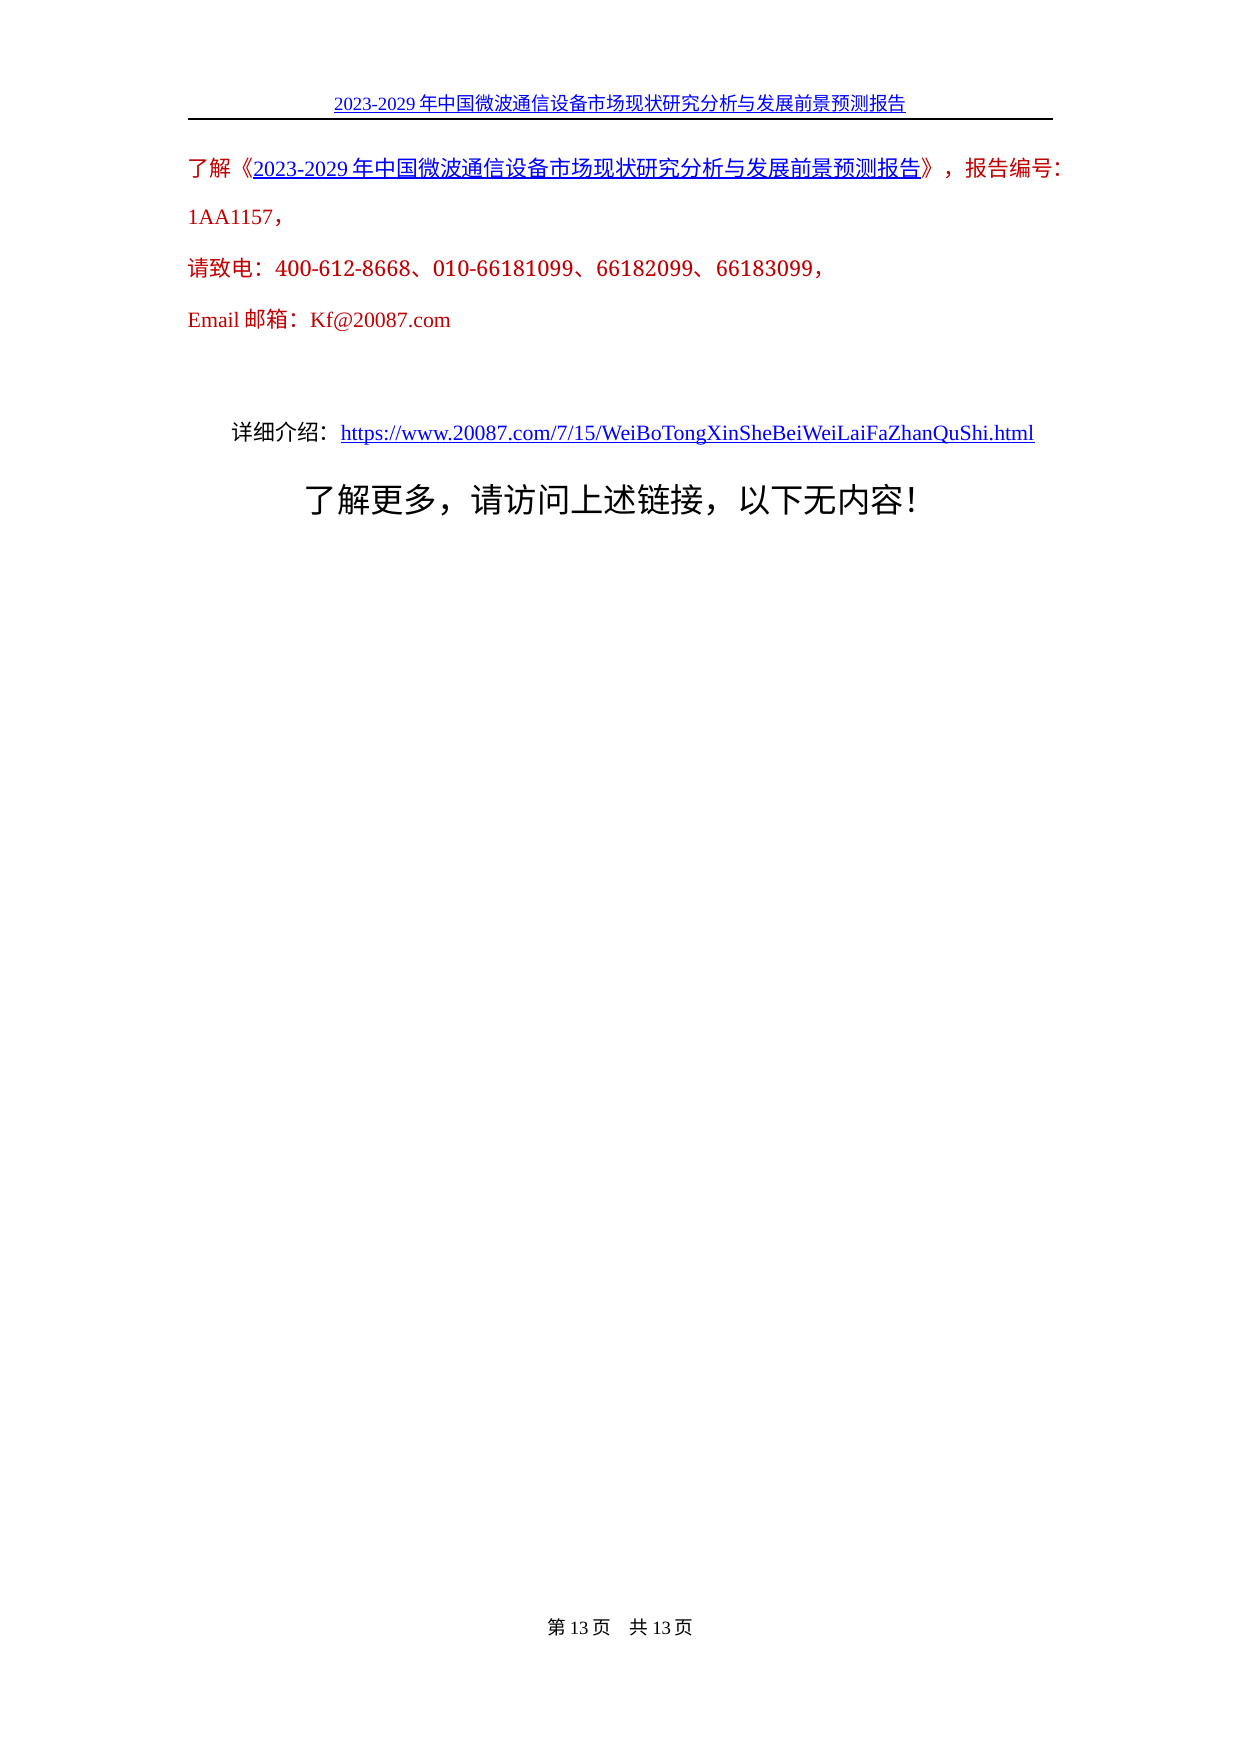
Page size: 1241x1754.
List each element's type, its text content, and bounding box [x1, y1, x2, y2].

text 详细介绍：https://www.20087.com/7/15/WeiBoTongXinSheBeiWeiLaiFaZhanQuShi.html [187, 415, 1053, 447]
text Email邮箱：Kf@20087.com [187, 302, 1053, 334]
text 请致电：400-612-8668、010-66181099、66182099、66183099， [187, 251, 1053, 283]
title 了解更多，请访问上述链接，以下无内容！ [187, 465, 1053, 530]
text 了解《2023-2029年中国微波通信设备市场现状研究分析与发展前景预测报告》，报告编号：1AA1157， [187, 150, 1053, 231]
